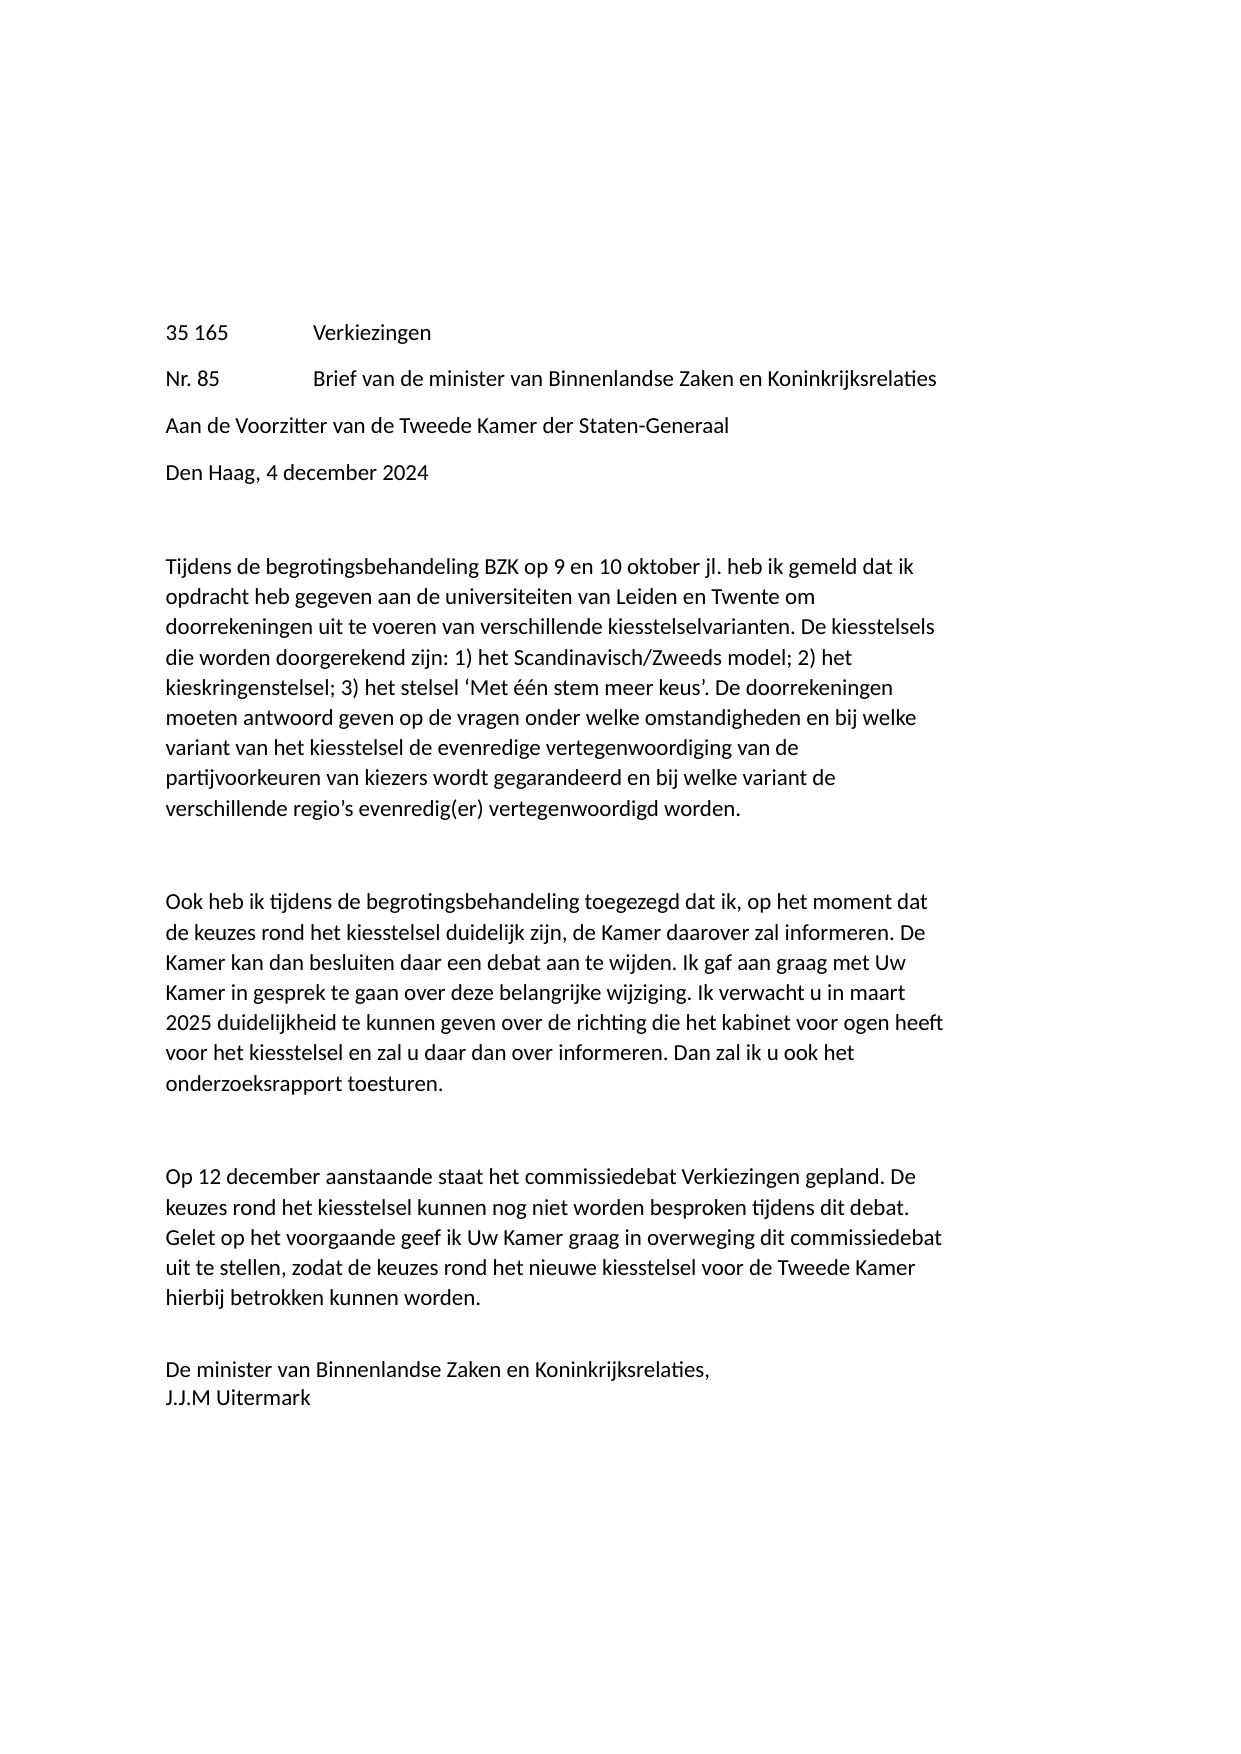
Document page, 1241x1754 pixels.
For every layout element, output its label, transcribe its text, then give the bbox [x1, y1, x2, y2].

text 35 165 Verkiezingen [165, 318, 951, 346]
text J.J.M Uitermark [165, 1383, 951, 1411]
text Ook heb ik tijdens de begrotingsbehandeling toegezegd dat ik, op het moment dat de keuzes rond het kiesstelsel duidelijk zijn, de Kamer daarover zal informeren. De Kamer kan dan besluiten daar een debat aan te wijden. Ik gaf aan graag met Uw Kamer in gesprek te gaan over deze belangrijke wijziging. Ik verwacht u in maart 2025 duidelijkheid te kunnen geven over de richting die het kabinet voor ogen heeft voor het kiesstelsel en zal u daar dan over informeren. Dan zal ik u ook het onderzoeksrapport toesturen. [165, 887, 951, 1097]
text Den Haag, 4 december 2024 [165, 458, 951, 486]
text Op 12 december aanstaande staat het commissiedebat Verkiezingen gepland. De keuzes rond het kiesstelsel kunnen nog niet worden besproken tijdens dit debat. Gelet op het voorgaande geef ik Uw Kamer graag in overweging dit commissiedebat uit te stellen, zodat de keuzes rond het nieuwe kiesstelsel voor de Tweede Kamer hierbij betrokken kunnen worden. [165, 1162, 951, 1311]
text Nr. 85 Brief van de minister van Binnenlandse Zaken en Koninkrijksrelaties [165, 364, 951, 393]
text Tijdens de begrotingsbehandeling BZK op 9 en 10 oktober jl. heb ik gemeld dat ik opdracht heb gegeven aan de universiteiten van Leiden en Twente om doorrekeningen uit te voeren van verschillende kiesstelselvarianten. De kiesstelsels die worden doorgerekend zijn: 1) het Scandinavisch/Zweeds model; 2) het kieskringenstelsel; 3) het stelsel ‘Met één stem meer keus’. De doorrekeningen moeten antwoord geven op de vragen onder welke omstandigheden en bij welke variant van het kiesstelsel de evenredige vertegenwoordiging van de partijvoorkeuren van kiezers wordt gegarandeerd en bij welke variant de verschillende regio’s evenredig(er) vertegenwoordigd worden. [165, 552, 951, 822]
text De minister van Binnenlandse Zaken en Koninkrijksrelaties, [165, 1355, 951, 1383]
text Aan de Voorzitter van de Tweede Kamer der Staten-Generaal [165, 411, 951, 439]
